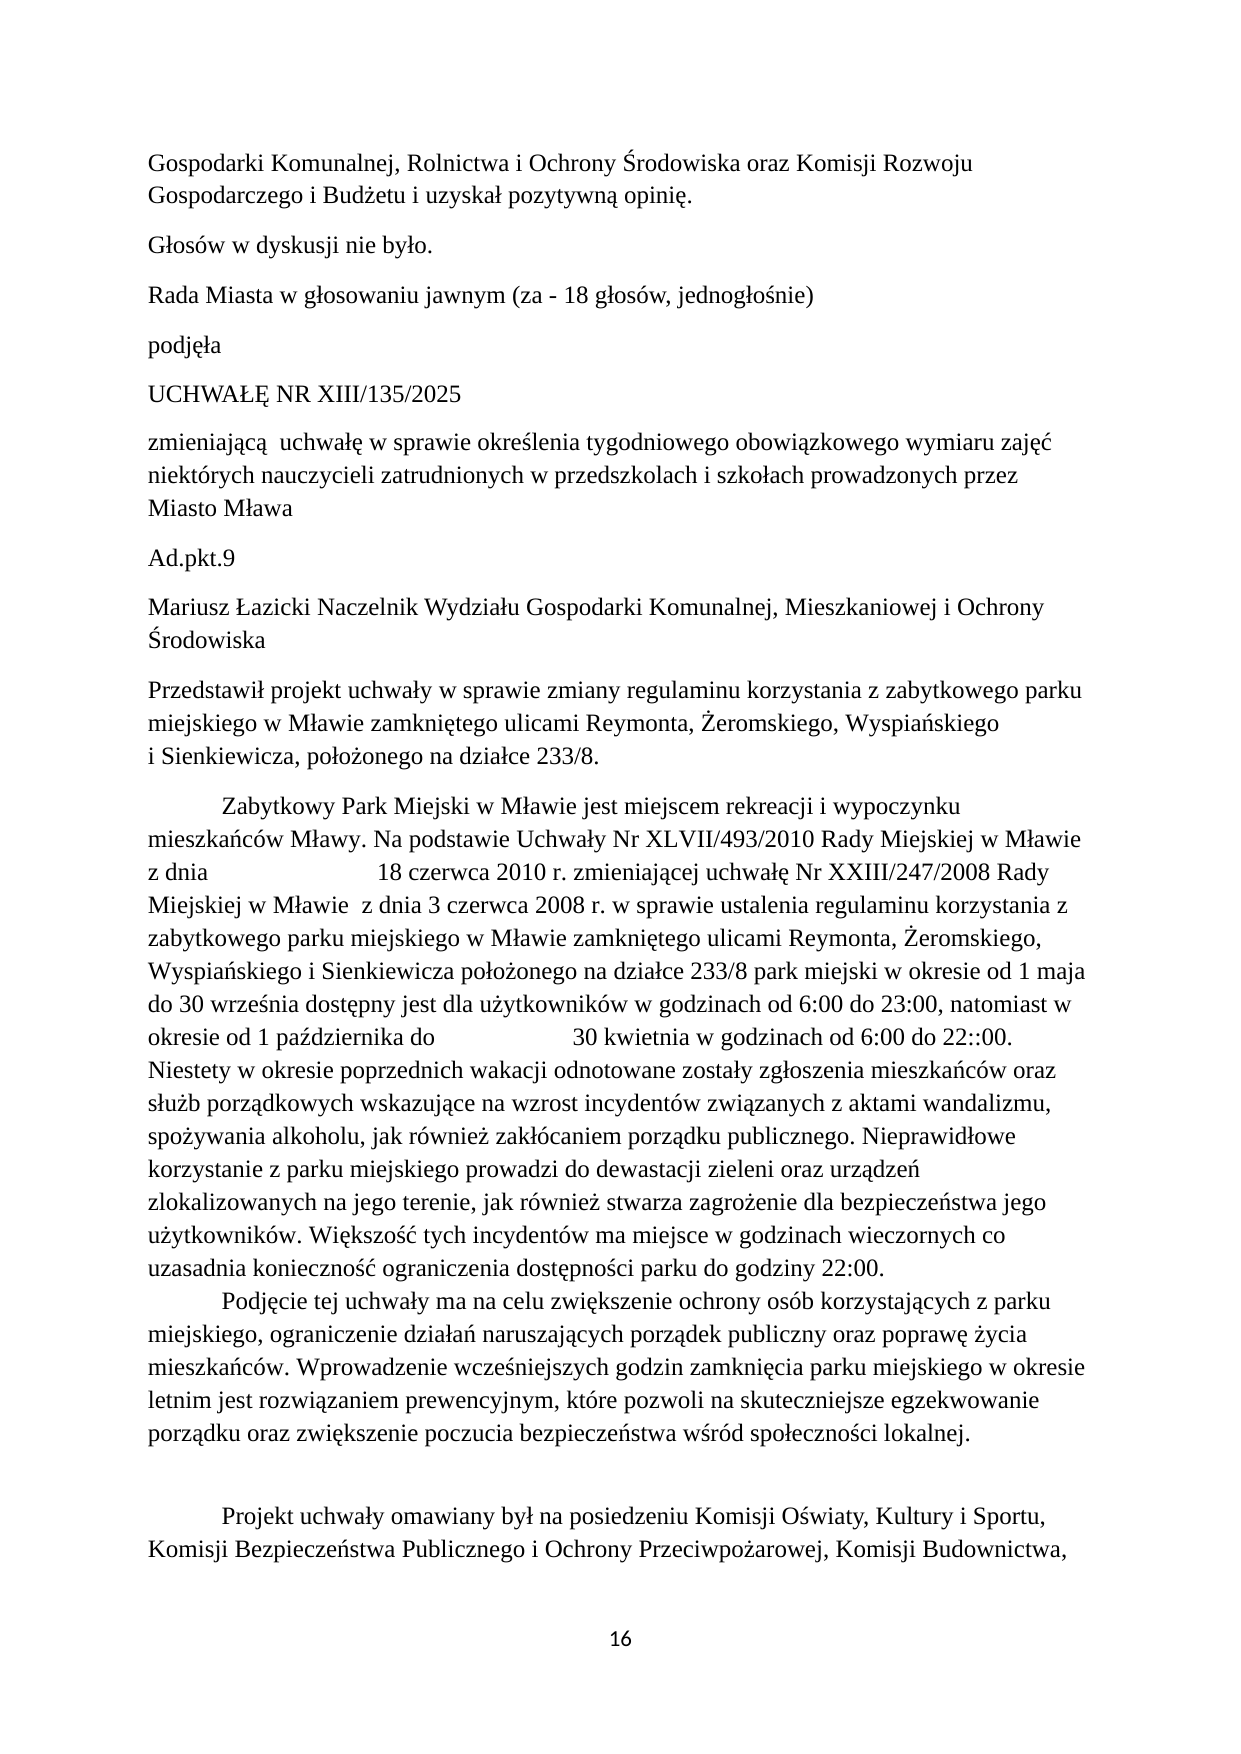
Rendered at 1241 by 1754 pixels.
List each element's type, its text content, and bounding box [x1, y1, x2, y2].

text Przedstawił projekt uchwały w sprawie zmiany regulaminu korzystania z zabytkowego parku miejskiego w Mławie zamkniętego ulicami Reymonta, Żeromskiego, Wyspiańskiego i Sienkiewicza, położonego na działce 233/8. [148, 675, 1093, 770]
text Mariusz Łazicki Naczelnik Wydziału Gospodarki Komunalnej, Mieszkaniowej i Ochrony Środowiska [148, 592, 1093, 654]
text zmieniającą uchwałę w sprawie określenia tygodniowego obowiązkowego wymiaru zajęć niektórych nauczycieli zatrudnionych w przedszkolach i szkołach prowadzonych przez Miasto Mława [148, 427, 1093, 522]
text Zabytkowy Park Miejski w Mławie jest miejscem rekreacji i wypoczynku mieszkańców Mławy. Na podstawie Uchwały Nr XLVII/493/2010 Rady Miejskiej w Mławie z dnia 18 czerwca 2010 r. zmieniającej uchwałę Nr XXIII/247/2008 Rady Miejskiej w Mławie z dnia 3 czerwca 2008 r. w sprawie ustalenia regulaminu korzystania z zabytkowego parku miejskiego w Mławie zamkniętego ulicami Reymonta, Żeromskiego, Wyspiańskiego i Sienkiewicza położonego na działce 233/8 park miejski w okresie od 1 maja do 30 września dostępny jest dla użytkowników w godzinach od 6:00 do 23:00, natomiast w okresie od 1 października do 30 kwietnia w godzinach od 6:00 do 22::00. Niestety w okresie poprzednich wakacji odnotowane zostały zgłoszenia mieszkańców oraz służb porządkowych wskazujące na wzrost incydentów związanych z aktami wandalizmu, spożywania alkoholu, jak również zakłócaniem porządku publicznego. Nieprawidłowe korzystanie z parku miejskiego prowadzi do dewastacji zieleni oraz urządzeń zlokalizowanych na jego terenie, jak również stwarza zagrożenie dla bezpieczeństwa jego użytkowników. Większość tych incydentów ma miejsce w godzinach wieczornych co uzasadnia konieczność ograniczenia dostępności parku do godziny 22:00. [148, 791, 1093, 1282]
text Rada Miasta w głosowaniu jawnym (za - 18 głosów, jednogłośnie) [148, 280, 1093, 309]
text Podjęcie tej uchwały ma na celu zwiększenie ochrony osób korzystających z parku miejskiego, ograniczenie działań naruszających porządek publiczny oraz poprawę życia mieszkańców. Wprowadzenie wcześniejszych godzin zamknięcia parku miejskiego w okresie letnim jest rozwiązaniem prewencyjnym, które pozwoli na skuteczniejsze egzekwowanie porządku oraz zwiększenie poczucia bezpieczeństwa wśród społeczności lokalnej. [148, 1286, 1093, 1447]
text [148, 148, 1093, 209]
text Głosów w dyskusji nie było. [148, 230, 1093, 259]
text podjęła [148, 330, 1093, 358]
text UCHWAŁĘ NR XIII/135/2025 [148, 379, 1093, 408]
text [148, 1501, 1093, 1563]
text Ad.pkt.9 [148, 543, 1093, 572]
